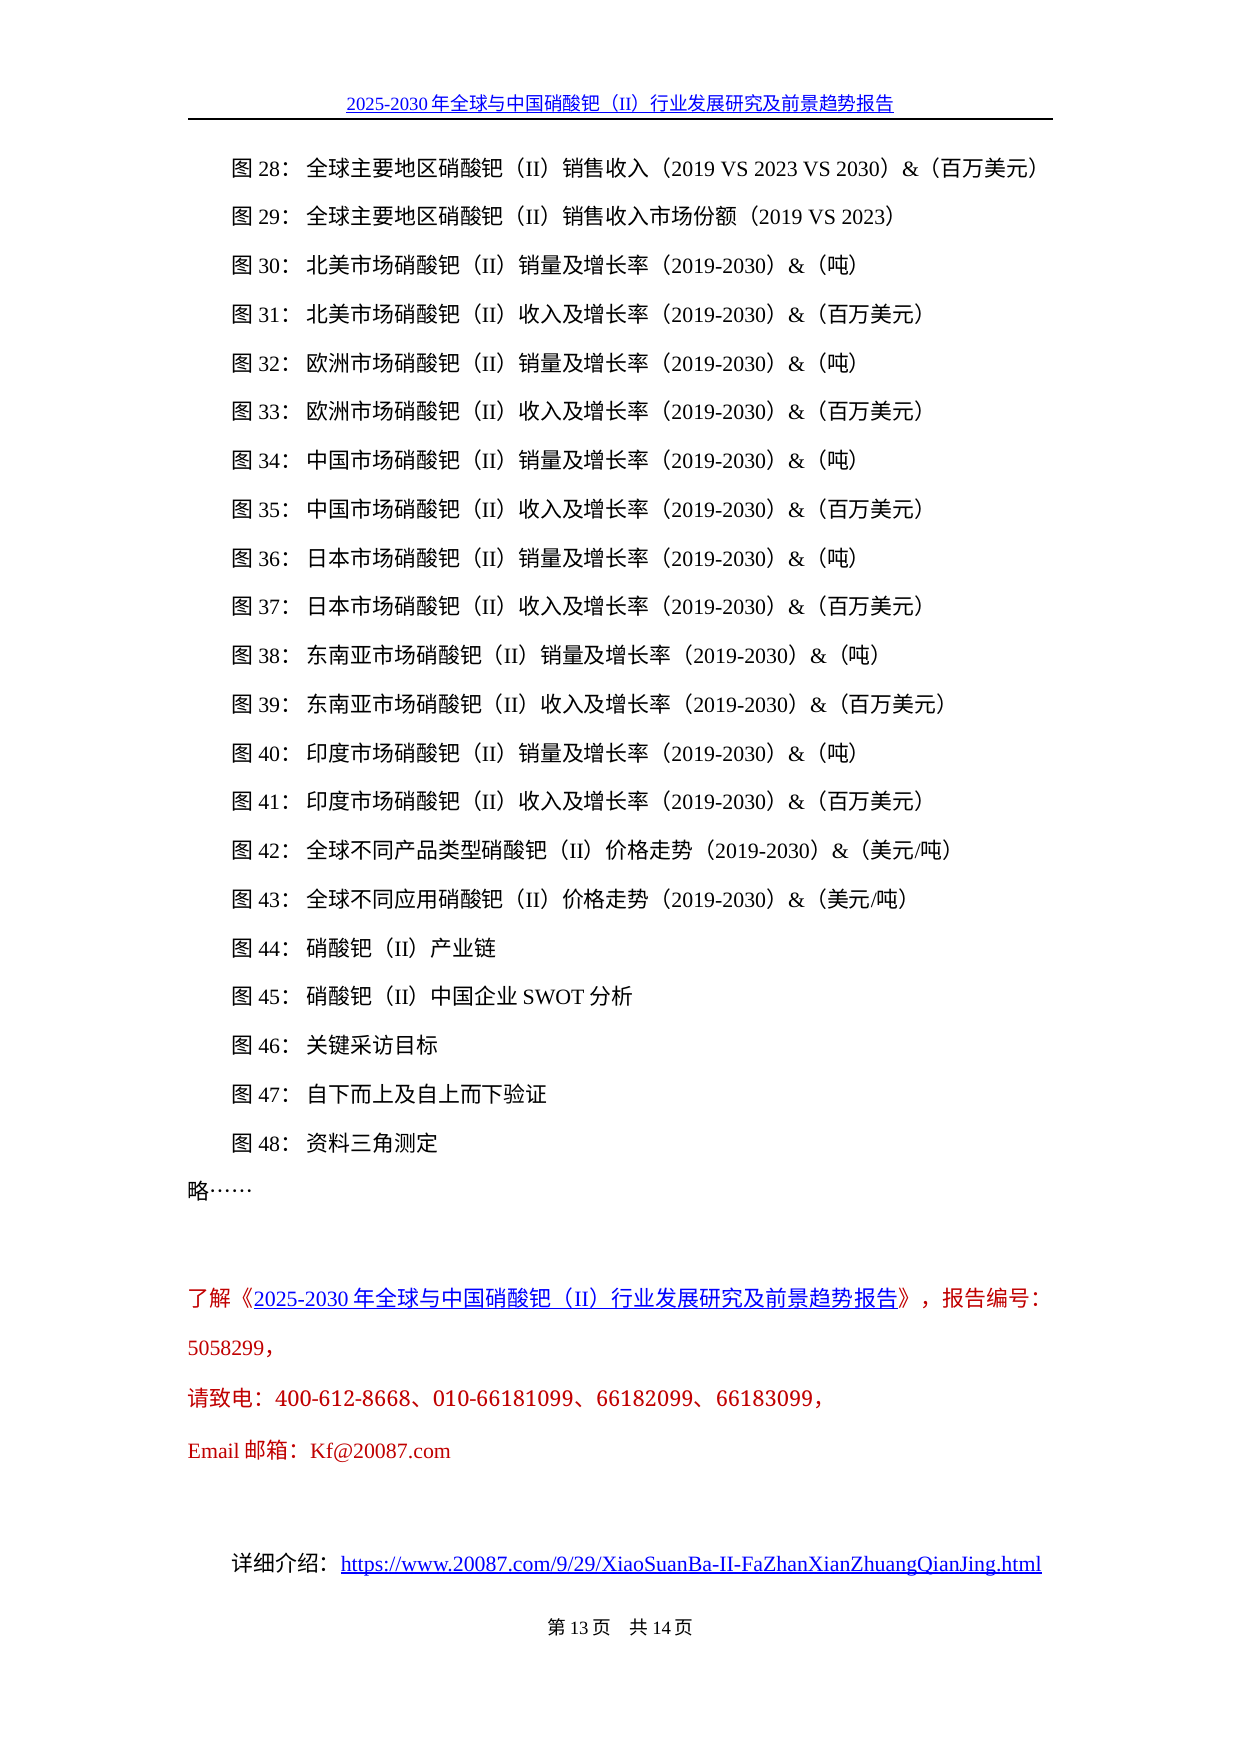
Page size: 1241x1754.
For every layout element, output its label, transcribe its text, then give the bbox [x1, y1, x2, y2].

text 了解《2025-2030年全球与中国硝酸钯（II）行业发展研究及前景趋势报告》，报告编号：5058299， [187, 1280, 1053, 1362]
text 请致电：400-612-8668、010-66181099、66182099、66183099， [187, 1381, 1053, 1413]
text Email邮箱：Kf@20087.com [187, 1432, 1053, 1465]
text 详细介绍：https://www.20087.com/9/29/XiaoSuanBa-II-FaZhanXianZhuangQianJing.html [187, 1545, 1053, 1578]
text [187, 150, 1053, 1206]
